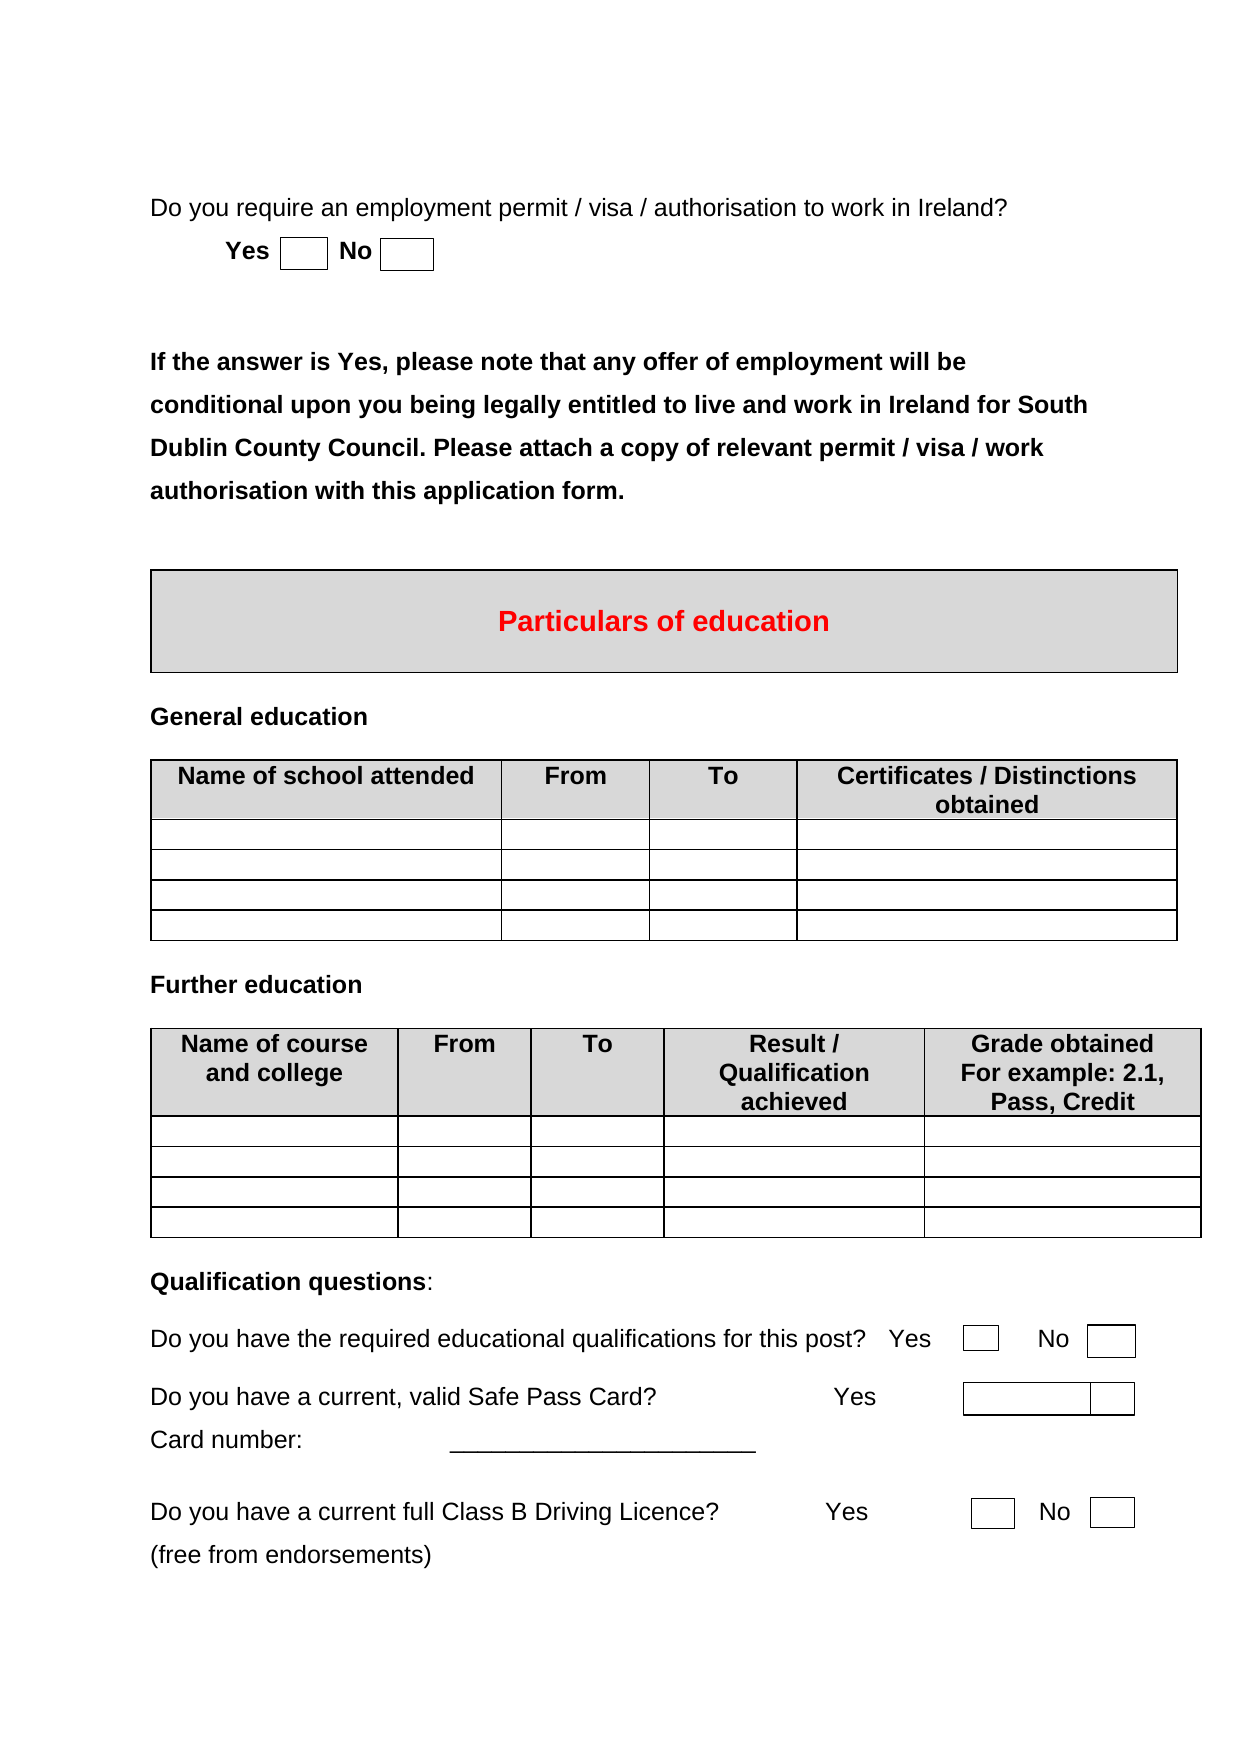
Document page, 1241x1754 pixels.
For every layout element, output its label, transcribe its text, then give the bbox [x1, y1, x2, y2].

table_cell [152, 1178, 397, 1206]
text Card number: ______________________ [150, 1425, 1090, 1454]
table_cell [798, 881, 1176, 909]
table_cell [665, 1147, 924, 1176]
table_cell [502, 911, 649, 940]
table_header To [532, 1029, 663, 1115]
table_cell [798, 850, 1176, 879]
table_cell [502, 881, 649, 909]
table_cell [532, 1178, 663, 1206]
table_cell [152, 1117, 397, 1146]
table_cell [925, 1208, 1200, 1237]
table_cell [798, 820, 1176, 849]
table_cell [665, 1208, 924, 1237]
table_cell [532, 1147, 663, 1176]
text Do you have the required educational qualifications for this post? Yes No [150, 1324, 1087, 1353]
text Do you have a current, valid Safe Pass Card? Yes No [150, 1382, 963, 1411]
table_header Certificates / Distinctions obtained [798, 761, 1176, 818]
text Qualification questions: [150, 1267, 1090, 1296]
table_header Name of school attended [152, 761, 501, 818]
text (free from endorsements) [150, 1540, 1090, 1569]
table_cell [152, 1147, 397, 1176]
table_cell [399, 1208, 530, 1237]
table_header To [650, 761, 796, 818]
table_cell [399, 1147, 530, 1176]
table_cell [152, 881, 501, 909]
table_header From [399, 1029, 530, 1115]
table_cell [665, 1178, 924, 1206]
table_cell [532, 1208, 663, 1237]
table_cell [502, 850, 649, 879]
table_cell [532, 1117, 663, 1146]
table_header Grade obtained For example: 2.1, Pass, Credit [925, 1029, 1200, 1115]
table_header Particulars of education [152, 571, 1177, 672]
text General education [150, 702, 1090, 731]
table_cell [925, 1147, 1200, 1176]
text Further education [150, 970, 1090, 999]
table_cell [650, 881, 796, 909]
table_cell [152, 911, 501, 940]
table_cell [152, 820, 501, 849]
table_cell [665, 1117, 924, 1146]
text If the answer is Yes, please note that any offer of employment will be conditional upon you being legally entitled to live and work in Ireland for South Dublin County Council. Please attach a copy of relevant permit / visa / work authorisation with this application form. [150, 347, 1090, 505]
table_cell [650, 911, 796, 940]
table_cell [650, 850, 796, 879]
table_cell [399, 1117, 530, 1146]
table_cell [798, 911, 1176, 940]
text Yes No [225, 236, 1090, 265]
table_header From [502, 761, 649, 818]
table_cell [399, 1178, 530, 1206]
table_cell [152, 850, 501, 879]
table_header Name of course and college [152, 1029, 397, 1115]
table_cell [925, 1178, 1200, 1206]
text Do you require an employment permit / visa / authorisation to work in Ireland? [150, 193, 1090, 222]
table_header Result / Qualification achieved [665, 1029, 924, 1115]
table_cell [925, 1117, 1200, 1146]
text Do you have a current full Class B Driving Licence? Yes No [150, 1497, 1090, 1526]
table_cell [502, 820, 649, 849]
table_cell [650, 820, 796, 849]
table_cell [152, 1208, 397, 1237]
